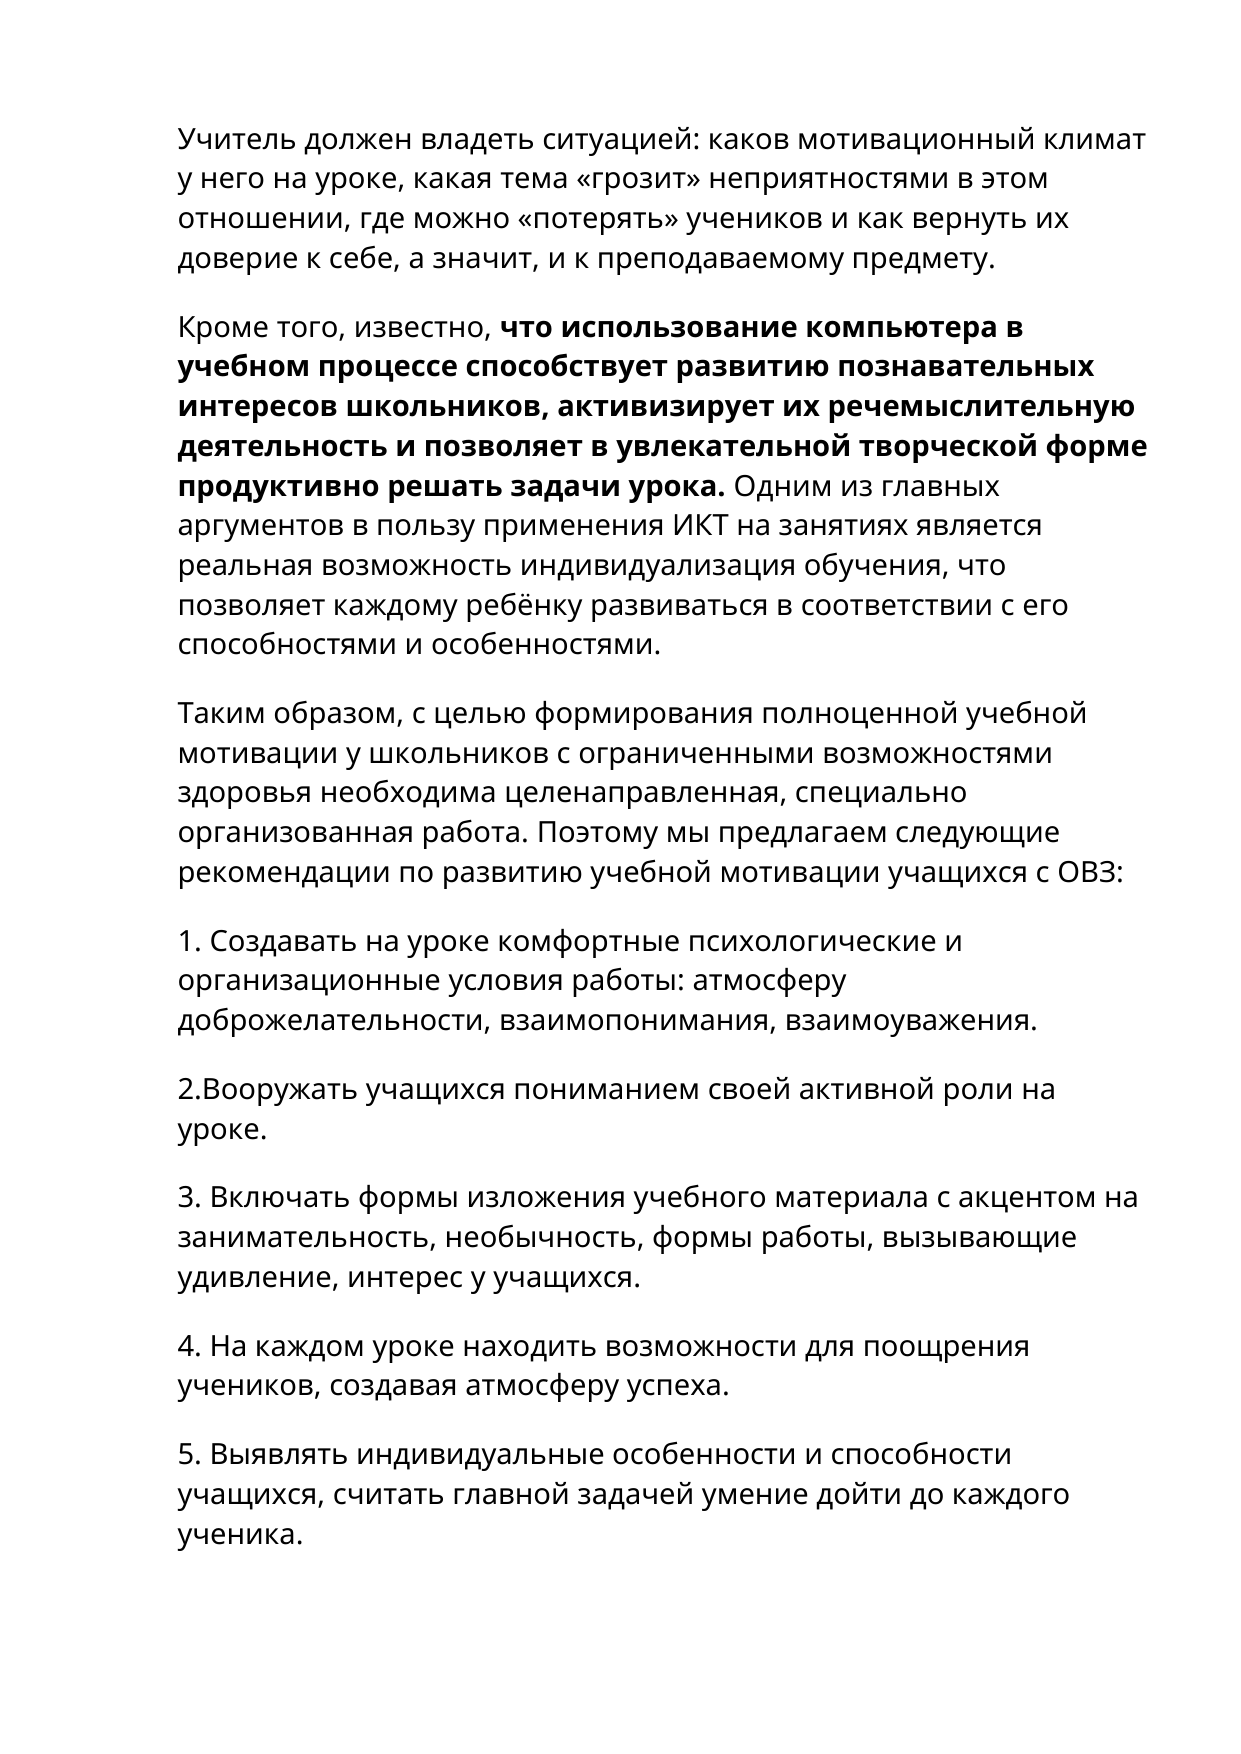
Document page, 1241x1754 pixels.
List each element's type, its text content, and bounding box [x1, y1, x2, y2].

text Учитель должен владеть ситуацией: каков мотивационный климат у него на уроке, какая тема «грозит» неприятностями в этом отношении, где можно «потерять» учеников и как вернуть их доверие к себе, а значит, и к преподаваемому предмету. [177, 118, 1152, 277]
text 2.Вооружать учащихся пониманием своей активной роли на уроке. [177, 1068, 1152, 1148]
text 3. Включать формы изложения учебного материала с акцентом на занимательность, необычность, формы работы, вызывающие удивление, интерес у учащихся. [177, 1177, 1152, 1296]
text Таким образом, с целью формирования полноценной учебной мотивации у школьников с ограниченными возможностями здоровья необходима целенаправленная, специально организованная работа. Поэтому мы предлагаем следующие рекомендации по развитию учебной мотивации учащихся с ОВЗ: [177, 692, 1152, 891]
text 5. Выявлять индивидуальные особенности и способности учащихся, считать главной задачей умение дойти до каждого ученика. [177, 1433, 1152, 1553]
text 1. Создавать на уроке комфортные психологические и организационные условия работы: атмосферу доброжелательности, взаимопонимания, взаимоуважения. [177, 920, 1152, 1039]
text Кроме того, известно, что использование компьютера в учебном процессе способствует развитию познавательных интересов школьников, активизирует их речемыслительную деятельность и позволяет в увлекательной творческой форме продуктивно решать задачи урока. Одним из главных аргументов в пользу применения ИКТ на занятиях является реальная возможность индивидуализация обучения, что позволяет каждому ребёнку развиваться в соответствии с его способностями и особенностями. [177, 306, 1152, 663]
text 4. На каждом уроке находить возможности для поощрения учеников, создавая атмосферу успеха. [177, 1325, 1152, 1404]
